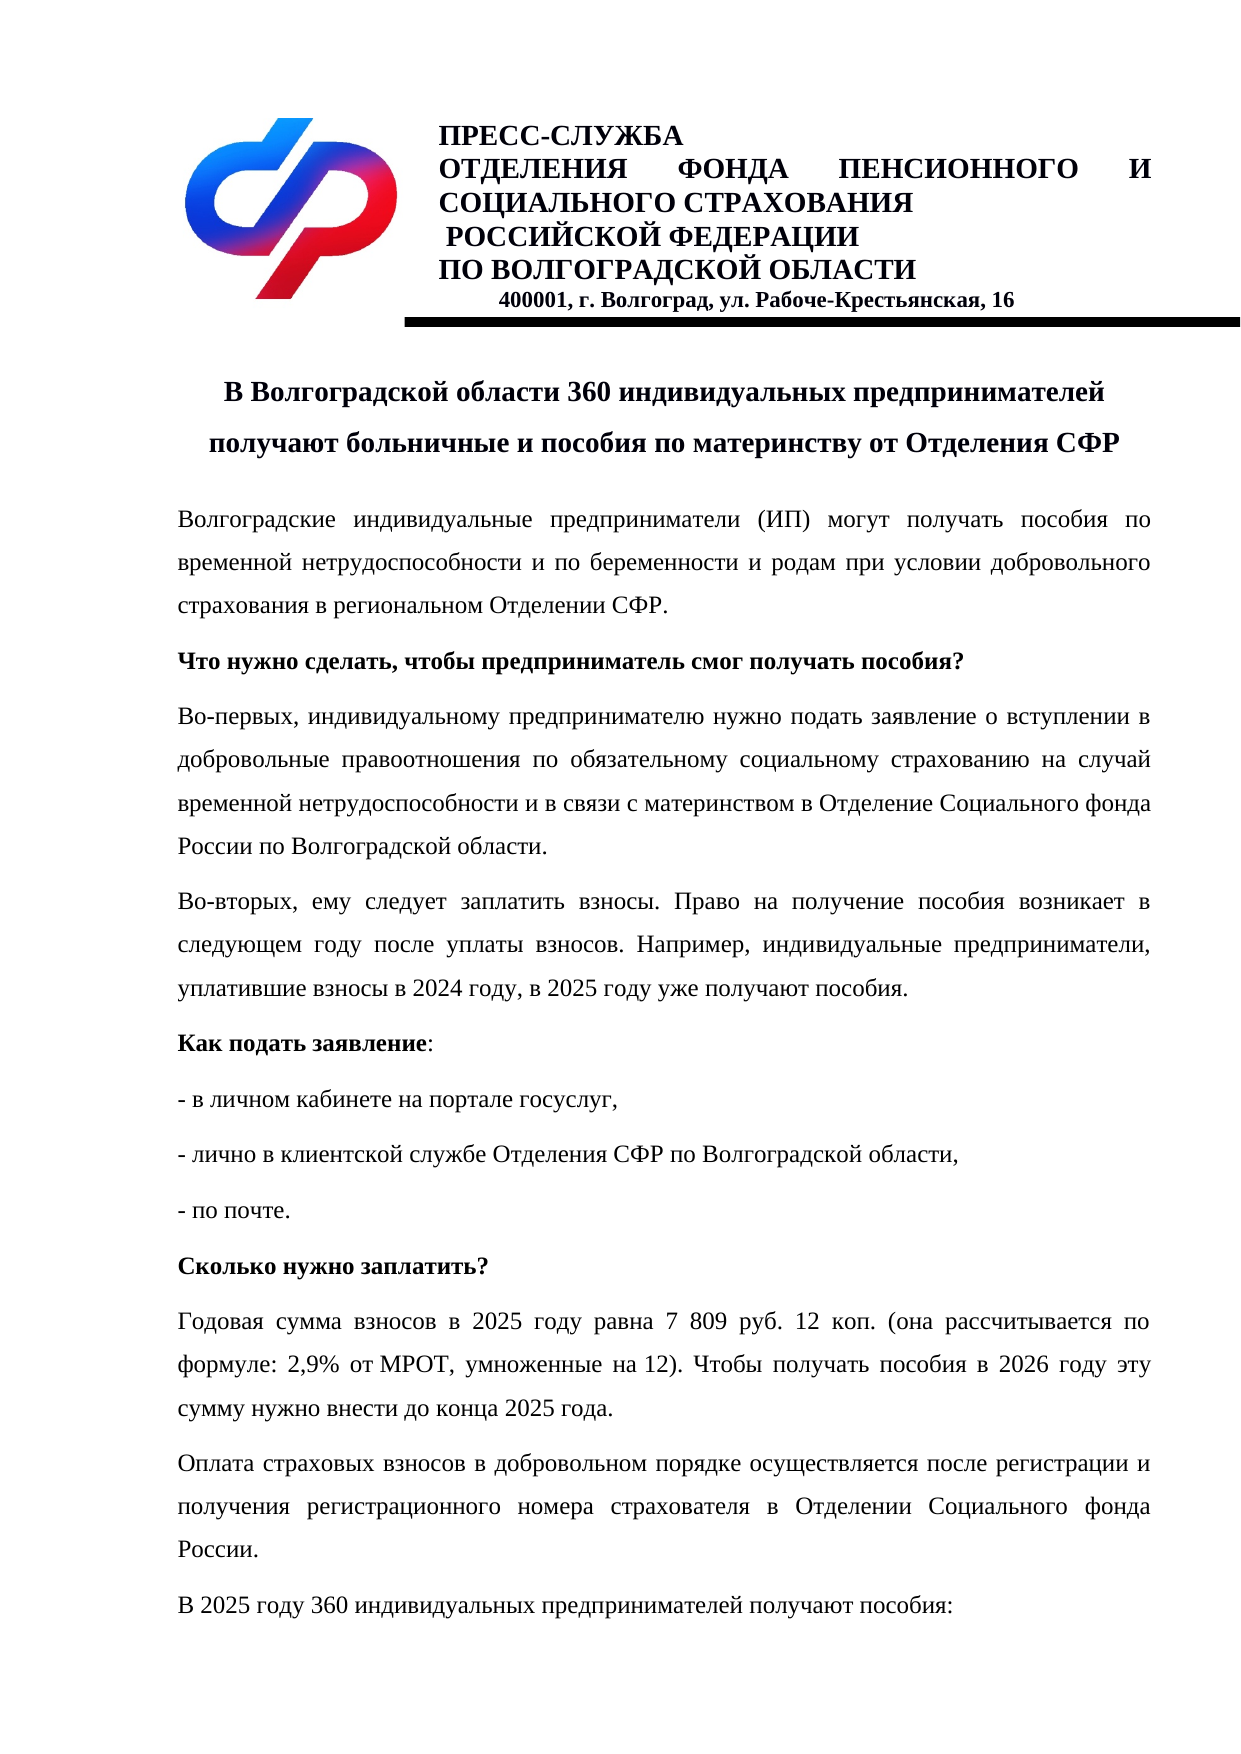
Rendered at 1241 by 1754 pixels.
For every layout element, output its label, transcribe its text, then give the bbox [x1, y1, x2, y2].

picture [173, 118, 405, 325]
text Во-первых, индивидуальному предпринимателю нужно подать заявление о вступлении в добровольные правоотношения по обязательному социальному страхованию на случай временной нетрудоспособности и в связи с материнством в Отделение Социального фонда России по Волгоградской области. [177, 701, 1152, 859]
text В 2025 году 360 индивидуальных предпринимателей получают пособия: [177, 1590, 1152, 1619]
text Сколько нужно заплатить? [177, 1251, 1152, 1279]
text - в личном кабинете на портале госуслуг, [177, 1084, 1152, 1113]
text ПО ВОЛГОГРАДСКОЙ ОБЛАСТИ [405, 252, 1152, 286]
text Как подать заявление: [177, 1028, 1152, 1057]
text - лично в клиентской службе Отделения СФР по Волгоградской области, [177, 1139, 1152, 1168]
text 400001, г. Волгоград, ул. Рабоче-Крестьянская, 16 [405, 286, 1152, 312]
text Во-вторых, ему следует заплатить взносы. Право на получение пособия возникает в следующем году после уплаты взносов. Например, индивидуальные предприниматели, уплатившие взносы в 2024 году, в 2025 году уже получают пособия. [177, 886, 1152, 1001]
text ОТДЕЛЕНИЯ ФОНДА ПЕНСИОННОГО И СОЦИАЛЬНОГО СТРАХОВАНИЯ [405, 152, 1152, 219]
text ПРЕСС-СЛУЖБА [405, 118, 1152, 152]
text - по почте. [177, 1195, 1152, 1224]
text Годовая сумма взносов в 2025 году равна 7 809 руб. 12 коп. (она рассчитывается по формуле: 2,9% от МРОТ, умноженные на 12). Чтобы получать пособия в 2026 году эту сумму нужно внести до конца 2025 года. [177, 1306, 1152, 1421]
text В Волгоградской области 360 индивидуальных предпринимателей получают больничные и пособия по материнству от Отделения СФР [177, 374, 1152, 458]
text Оплата страховых взносов в добровольном порядке осуществляется после регистрации и получения регистрационного номера страхователя в Отделении Социального фонда России. [177, 1448, 1152, 1563]
text РОССИЙСКОЙ ФЕДЕРАЦИИ [405, 219, 1152, 252]
text Что нужно сделать, чтобы предприниматель смог получать пособия? [177, 646, 1152, 674]
text Волгоградские индивидуальные предприниматели (ИП) могут получать пособия по временной нетрудоспособности и по беременности и родам при условии добровольного страхования в региональном Отделении СФР. [177, 504, 1152, 619]
